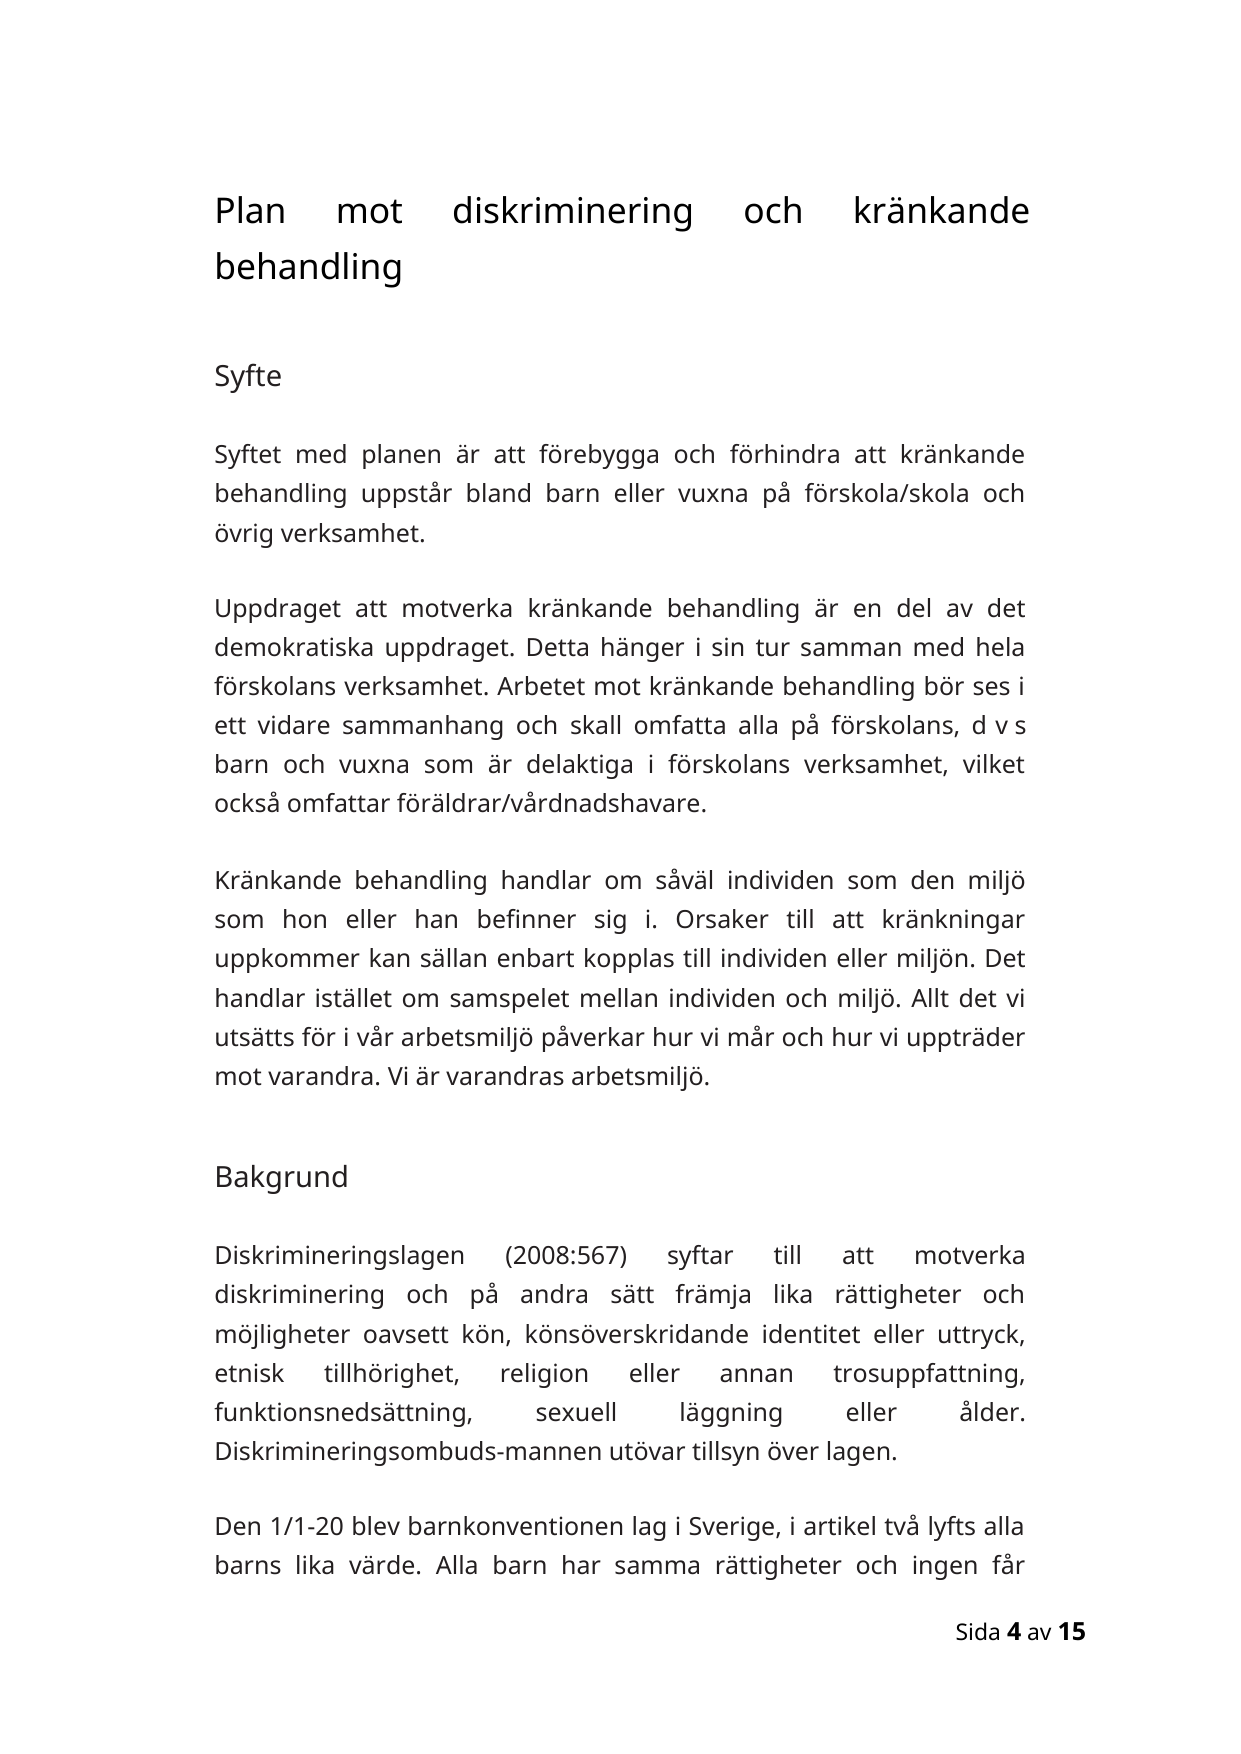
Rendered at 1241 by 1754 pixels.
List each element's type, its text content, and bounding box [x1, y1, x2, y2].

text Diskrimineringslagen (2008:567) syftar till att motverka diskriminering och på andra sätt främja lika rättigheter och möjligheter oavsett kön, könsöverskridande identitet eller uttryck, etnisk tillhörighet, religion eller annan trosuppfattning, funktionsnedsättning, sexuell läggning eller ålder. Diskrimineringsombuds-mannen utövar tillsyn över lagen. [214, 1238, 1026, 1468]
subtitle Syfte [214, 355, 1086, 395]
subtitle Bakgrund [214, 1156, 1086, 1196]
text Uppdraget att motverka kränkande behandling är en del av det demokratiska uppdraget. Detta hänger i sin tur samman med hela förskolans verksamhet. Arbetet mot kränkande behandling bör ses i ett vidare sammanhang och skall omfatta alla på förskolans, d v s barn och vuxna som är delaktiga i förskolans verksamhet, vilket också omfattar föräldrar/vårdnadshavare. [214, 590, 1026, 820]
text Syftet med planen är att förebygga och förhindra att kränkande behandling uppstår bland barn eller vuxna på förskola/skola och övrig verksamhet. [214, 437, 1026, 549]
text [214, 1509, 1026, 1582]
subtitle Plan mot diskriminering och kränkande behandling [214, 186, 1031, 289]
text Kränkande behandling handlar om såväl individen som den miljö som hon eller han befinner sig i. Orsaker till att kränkningar uppkommer kan sällan enbart kopplas till individen eller miljön. Det handlar istället om samspelet mellan individen och miljö. Allt det vi utsätts för i vår arbetsmiljö påverkar hur vi mår och hur vi uppträder mot varandra. Vi är varandras arbetsmiljö. [214, 863, 1027, 1093]
